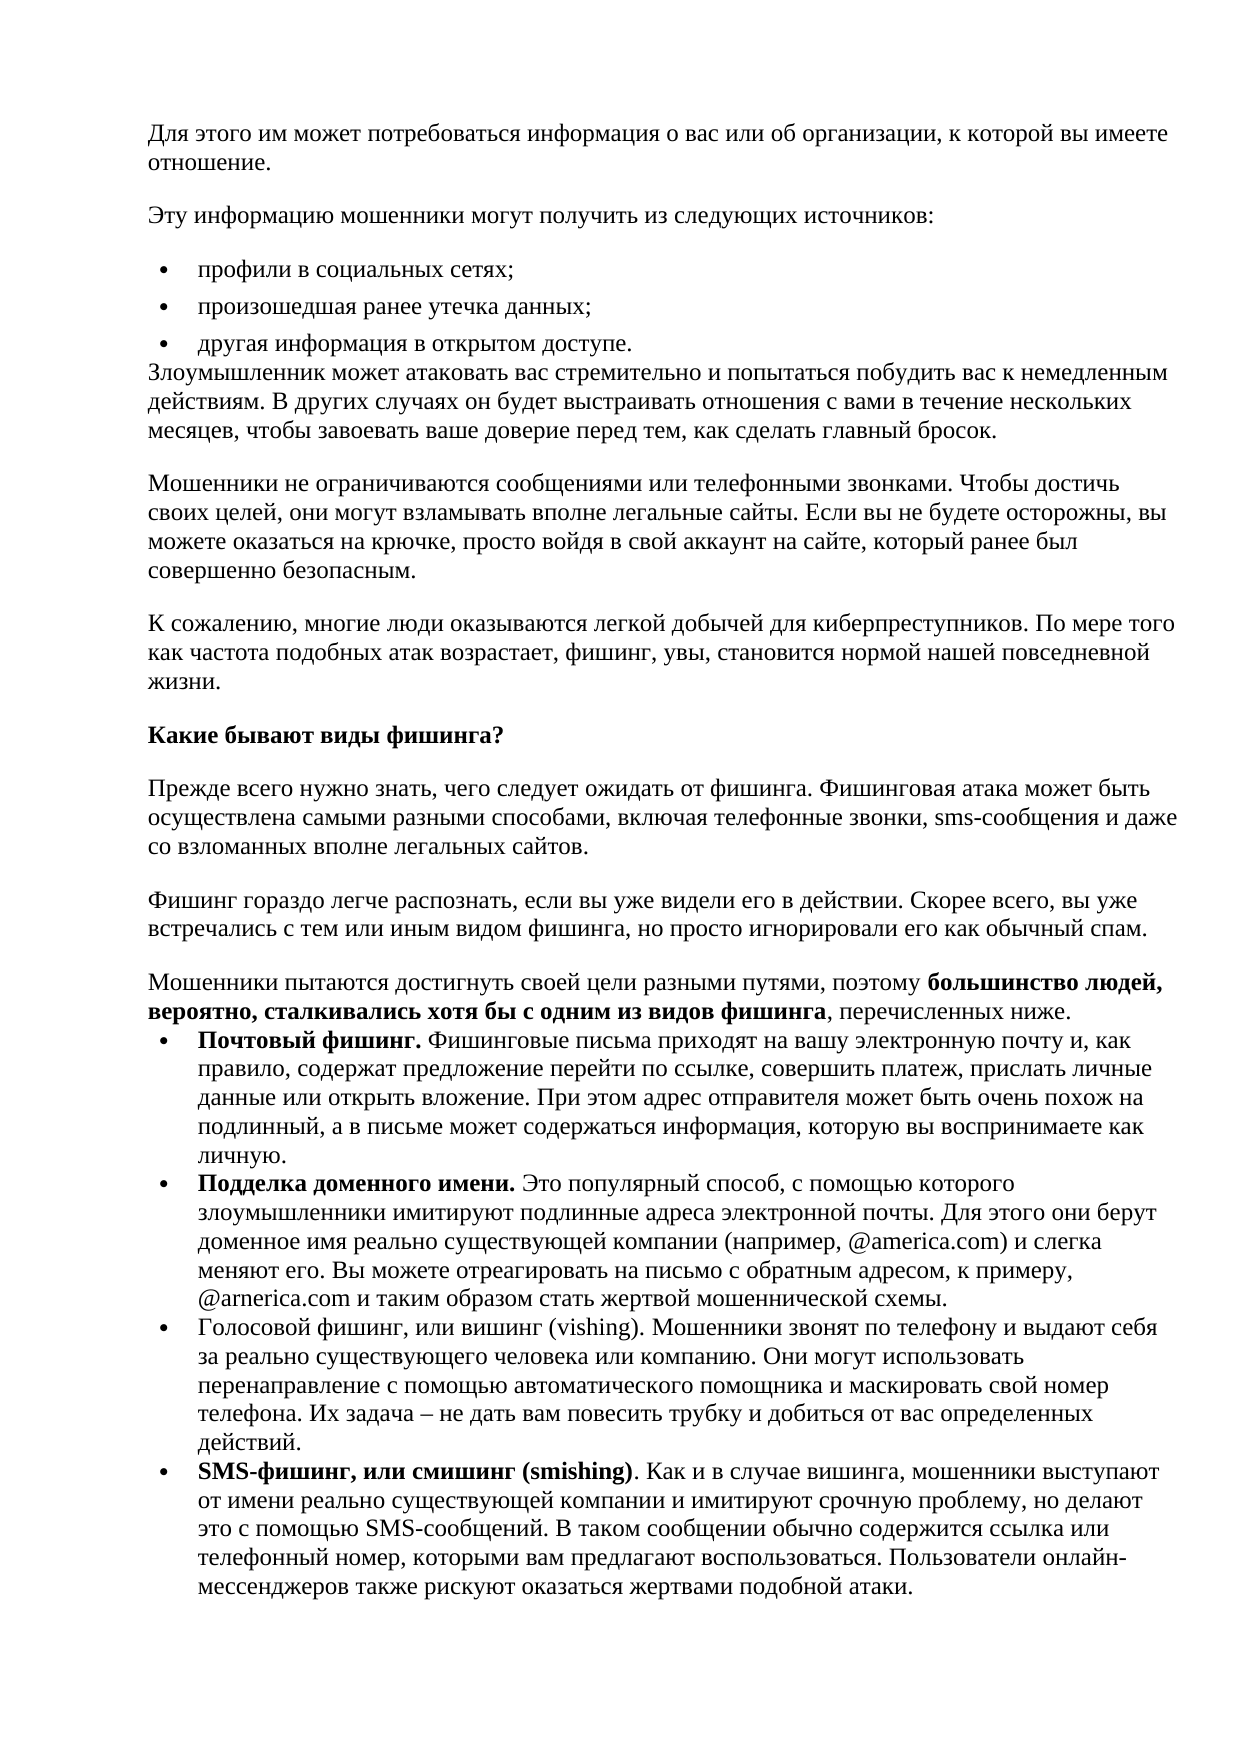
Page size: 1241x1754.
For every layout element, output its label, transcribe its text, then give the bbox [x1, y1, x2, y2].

list Почтовый фишинг. Фишинговые письма приходят на вашу электронную почту и, как правило, содержат предложение перейти по ссылке, совершить платеж, прислать личные данные или открыть вложение. При этом адрес отправителя может быть очень похож на подлинный, а в письме может содержаться информация, которую вы воспринимаете как личную. [160, 1025, 1181, 1168]
text Мошенники пытаются достигнуть своей цели разными путями, поэтому большинство людей, вероятно, сталкивались хотя бы с одним из видов фишинга, перечисленных ниже. [148, 967, 1181, 1025]
list другая информация в открытом доступе. [160, 328, 1181, 357]
text Злоумышленник может атаковать вас стремительно и попытаться побудить вас к немедленным действиям. В других случаях он будет выстраивать отношения с вами в течение нескольких месяцев, чтобы завоевать ваше доверие перед тем, как сделать главный бросок. [148, 357, 1181, 443]
text Какие бывают виды фишинга? [148, 720, 1181, 748]
text Эту информацию мошенники могут получить из следующих источников: [148, 201, 1181, 229]
list профили в социальных сетях; [160, 254, 1181, 283]
text Мошенники не ограничиваются сообщениями или телефонными звонками. Чтобы достичь своих целей, они могут взламывать вполне легальные сайты. Если вы не будете осторожны, вы можете оказаться на крючке, просто войдя в свой аккаунт на сайте, который ранее был совершенно безопасным. [148, 468, 1181, 583]
list SMS-фишинг, или смишинг (smishing). Как и в случае вишинга, мошенники выступают от имени реально существующей компании и имитируют срочную проблему, но делают это с помощью SMS-сообщений. В таком сообщении обычно содержится ссылка или телефонный номер, которыми вам предлагают воспользоваться. Пользователи онлайн-мессенджеров также рискуют оказаться жертвами подобной атаки. [160, 1456, 1181, 1600]
text Для этого им может потребоваться информация о вас или об организации, к которой вы имеете отношение. [148, 118, 1181, 176]
text Прежде всего нужно знать, чего следует ожидать от фишинга. Фишинговая атака может быть осуществлена самыми разными способами, включая телефонные звонки, sms-сообщения и даже со взломанных вполне легальных сайтов. [148, 773, 1181, 860]
list Подделка доменного имени. Это популярный способ, с помощью которого злоумышленники имитируют подлинные адреса электронной почты. Для этого они берут доменное имя реально существующей компании (например, @america.com) и слегка меняют его. Вы можете отреагировать на письмо с обратным адресом, к примеру, @arnerica.com и таким образом стать жертвой мошеннической схемы. [160, 1168, 1181, 1312]
text Фишинг гораздо легче распознать, если вы уже видели его в действии. Скорее всего, вы уже встречались с тем или иным видом фишинга, но просто игнорировали его как обычный спам. [148, 885, 1181, 942]
list произошедшая ранее утечка данных; [160, 291, 1181, 320]
text К сожалению, многие люди оказываются легкой добычей для киберпреступников. По мере того как частота подобных атак возрастает, фишинг, увы, становится нормой нашей повседневной жизни. [148, 608, 1181, 695]
list Голосовой фишинг, или вишинг (vishing). Мошенники звонят по телефону и выдают себя за реально существующего человека или компанию. Они могут использовать перенаправление с помощью автоматического помощника и маскировать свой номер телефона. Их задача – не дать вам повесить трубку и добиться от вас определенных действий. [160, 1312, 1181, 1456]
